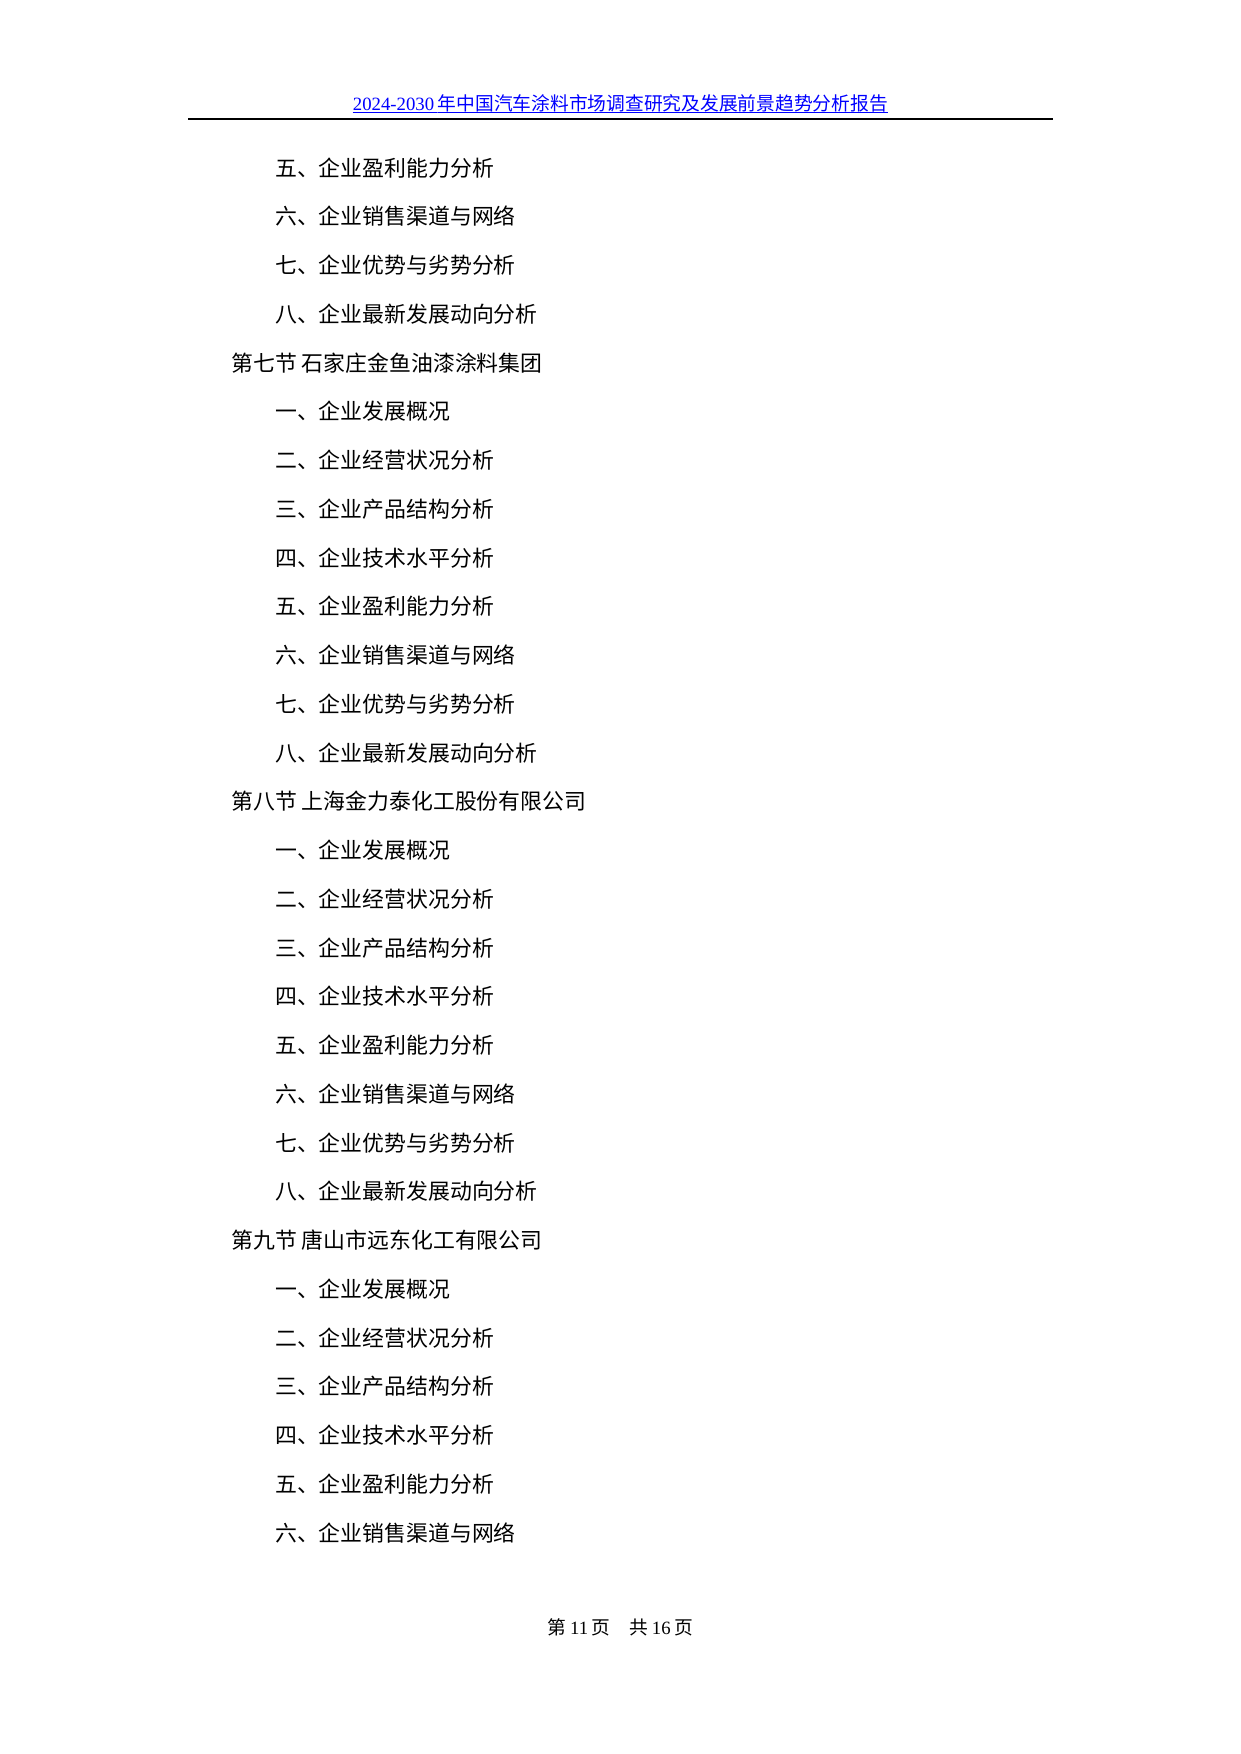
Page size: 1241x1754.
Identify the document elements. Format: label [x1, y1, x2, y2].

text [187, 150, 1053, 1548]
